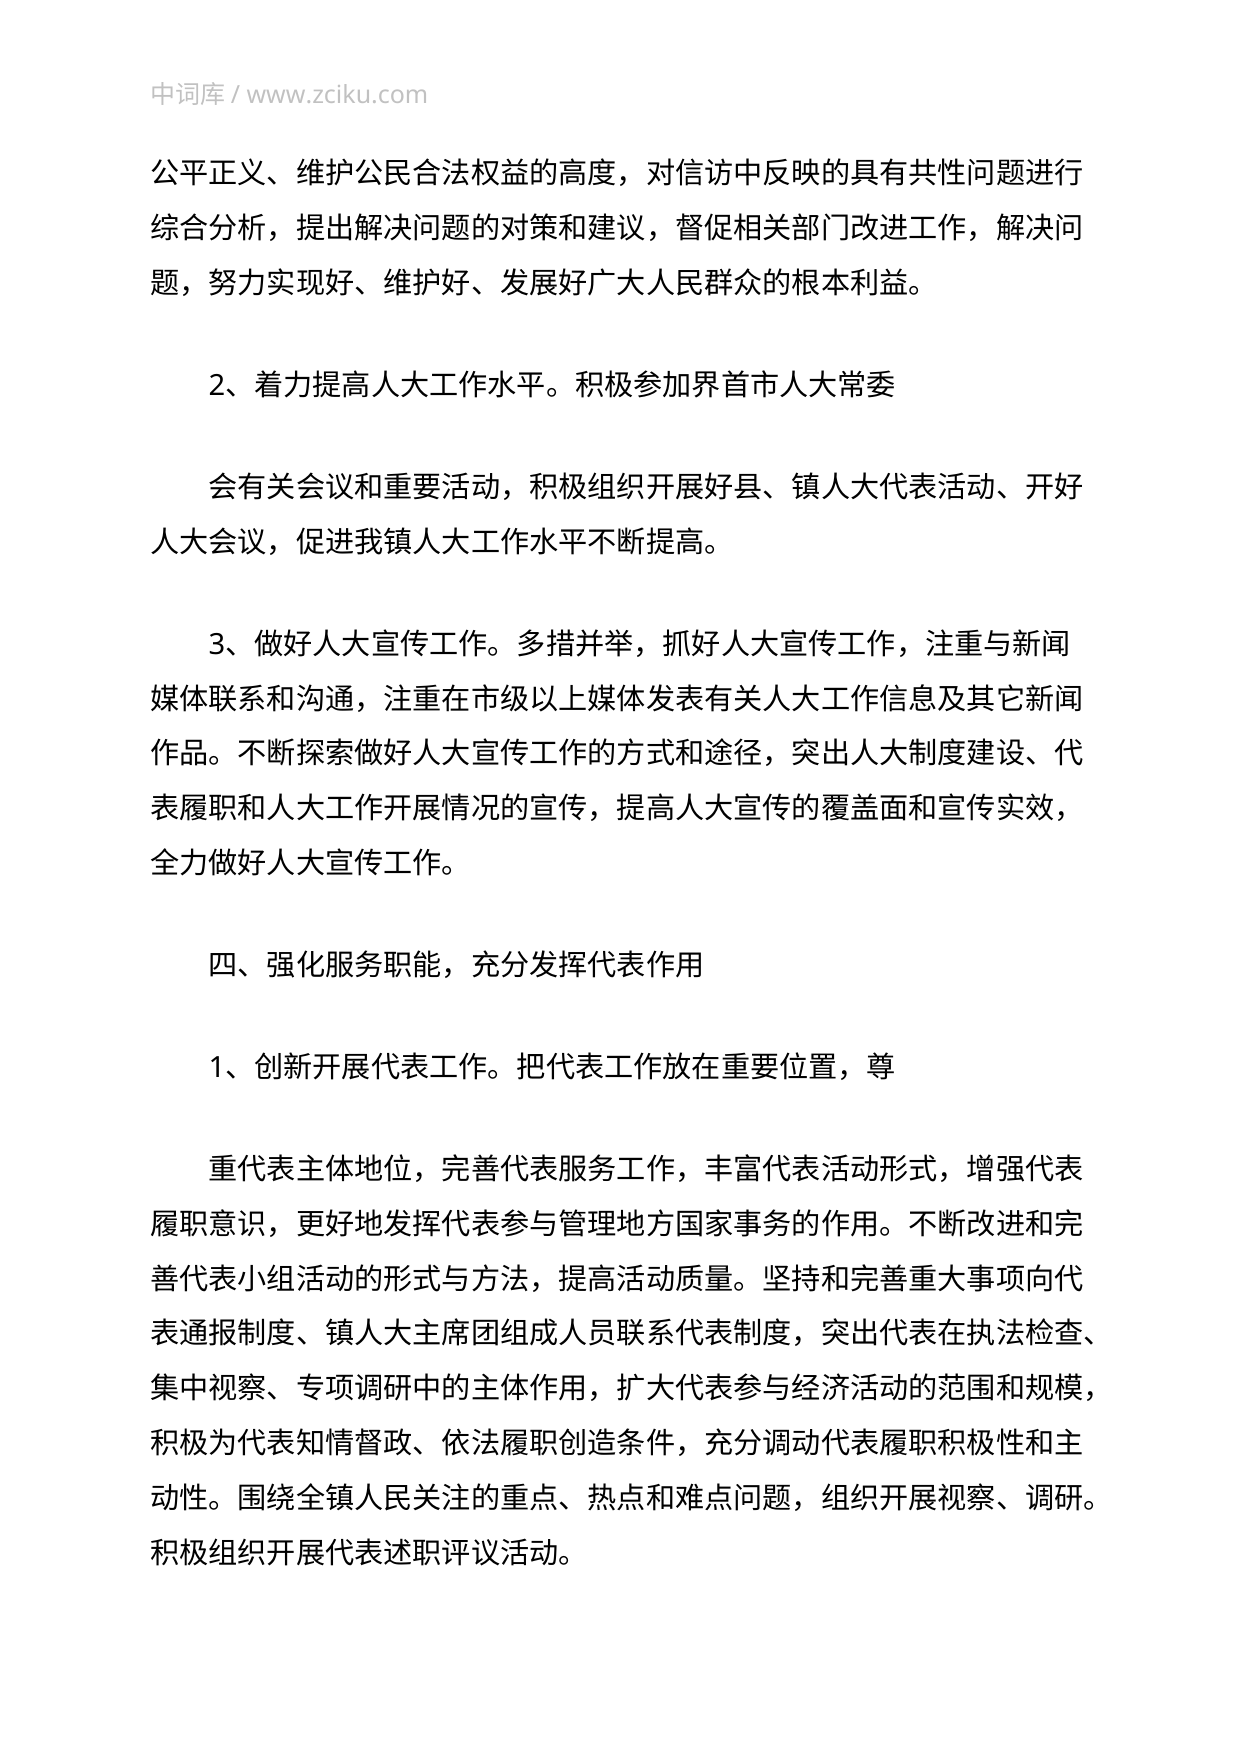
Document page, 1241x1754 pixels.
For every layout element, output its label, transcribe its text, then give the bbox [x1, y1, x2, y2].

text 1、创新开展代表工作。把代表工作放在重要位置，尊 [150, 1043, 1090, 1086]
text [150, 150, 1090, 302]
text 四、强化服务职能，充分发挥代表作用 [150, 942, 1090, 984]
text 2、着力提高人大工作水平。积极参加界首市人大常委 [150, 362, 1090, 404]
text 重代表主体地位，完善代表服务工作，丰富代表活动形式，增强代表履职意识，更好地发挥代表参与管理地方国家事务的作用。不断改进和完善代表小组活动的形式与方法，提高活动质量。坚持和完善重大事项向代表通报制度、镇人大主席团组成人员联系代表制度，突出代表在执法检查、集中视察、专项调研中的主体作用，扩大代表参与经济活动的范围和规模，积极为代表知情督政、依法履职创造条件，充分调动代表履职积极性和主动性。围绕全镇人民关注的重点、热点和难点问题，组织开展视察、调研。积极组织开展代表述职评议活动。 [150, 1145, 1090, 1572]
text 会有关会议和重要活动，积极组织开展好县、镇人大代表活动、开好人大会议，促进我镇人大工作水平不断提高。 [150, 463, 1090, 561]
text 3、做好人大宣传工作。多措并举，抓好人大宣传工作，注重与新闻媒体联系和沟通，注重在市级以上媒体发表有关人大工作信息及其它新闻作品。不断探索做好人大宣传工作的方式和途径，突出人大制度建设、代表履职和人大工作开展情况的宣传，提高人大宣传的覆盖面和宣传实效，全力做好人大宣传工作。 [150, 620, 1090, 882]
